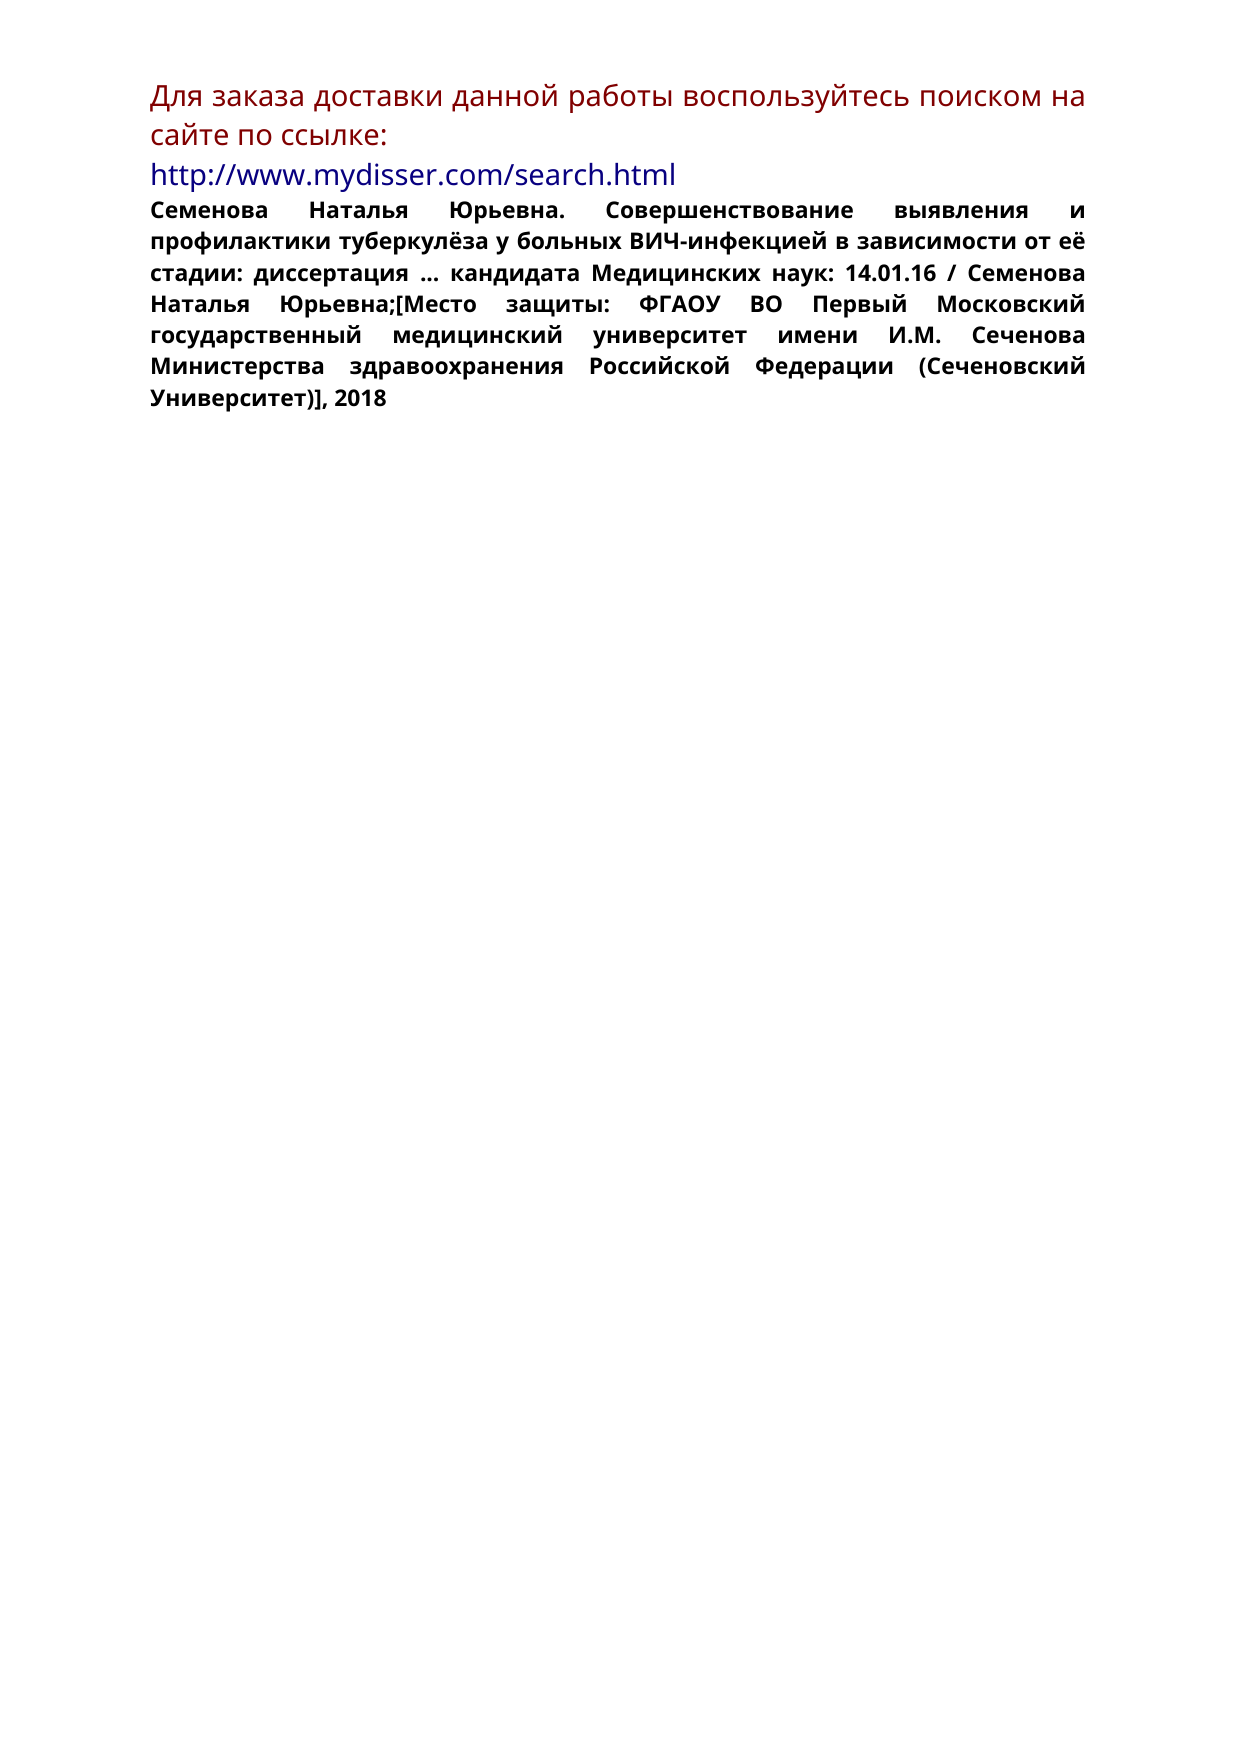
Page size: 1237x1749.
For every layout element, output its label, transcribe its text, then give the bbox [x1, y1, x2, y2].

text Семенова Наталья Юрьевна. Совершенствование выявления и профилактики туберкулёза у больных ВИЧ-инфекцией в зависимости от её стадии: диссертация ... кандидата Медицинских наук: 14.01.16 / Семенова Наталья Юрьевна;[Место защиты: ФГАОУ ВО Первый Московский государственный медицинский университет имени И.М. Сеченова Министерства здравоохранения Российской Федерации (Сеченовский Университет)], 2018 [150, 194, 1086, 413]
